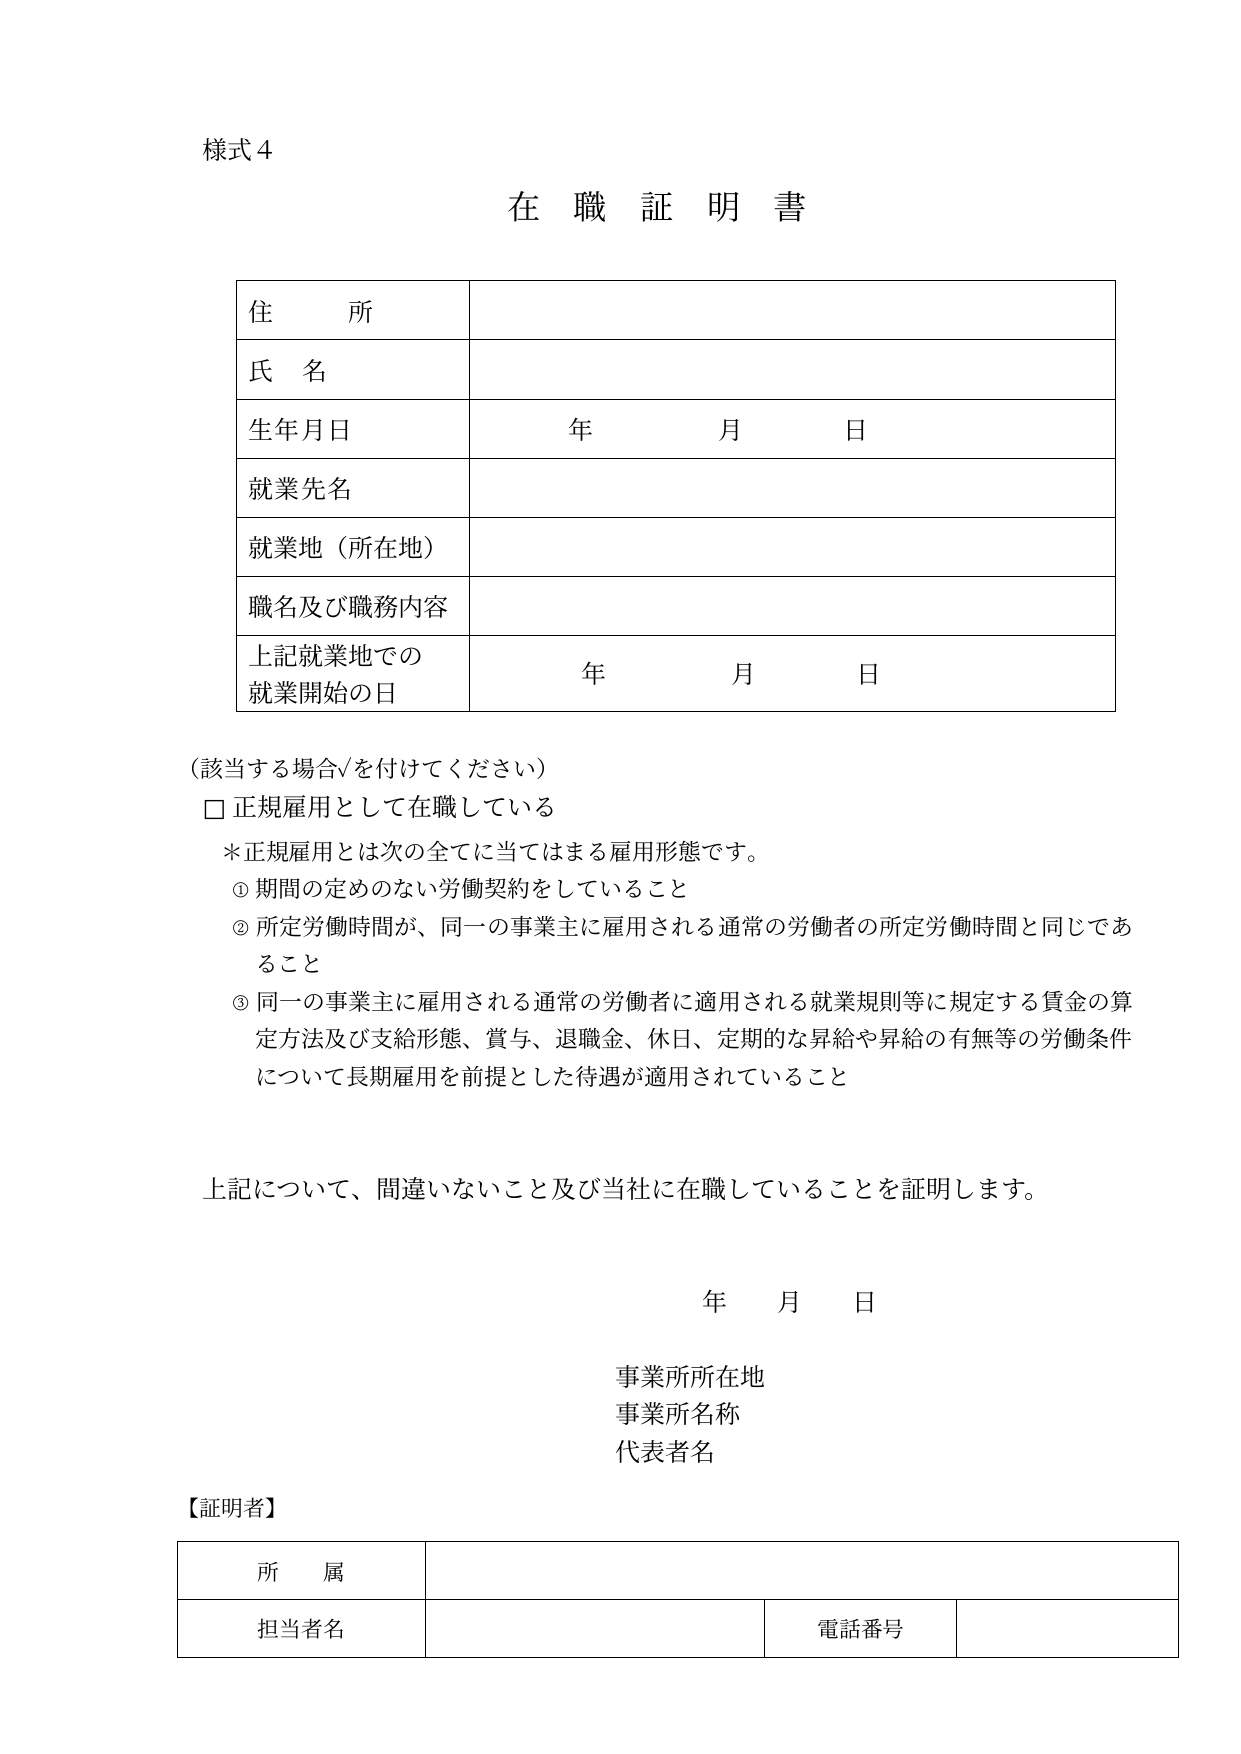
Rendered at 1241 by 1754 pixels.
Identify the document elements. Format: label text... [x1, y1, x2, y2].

text ③ 同一の事業主に雇用される通常の労働者に適用される就業規則等に規定する賃金の算定方法及び支給形態、賞与、退職金、休日、定期的な昇給や昇給の有無等の労働条件について長期雇用を前提とした待遇が適用されていること [232, 982, 1137, 1094]
text 代表者名 [527, 1432, 1137, 1469]
table_cell 上記就業地での 就業開始の日 [237, 636, 469, 711]
text 様式４ [177, 130, 1137, 168]
table_header 住 所 [237, 281, 469, 339]
text ① 期間の定めのない労働契約をしていること [232, 869, 1137, 907]
table_cell 年 月 日 [470, 400, 1115, 457]
table_cell 生年月日 [237, 400, 469, 457]
table_cell 就業先名 [237, 459, 469, 517]
table_cell [426, 1600, 764, 1657]
table_header 所 属 [178, 1542, 425, 1598]
table_cell [470, 577, 1115, 635]
table_cell 就業地（所在地） [237, 518, 469, 576]
text 年 月 日 [615, 1282, 1137, 1319]
text ② 所定労働時間が、同一の事業主に雇用される通常の労働者の所定労働時間と同じであること [232, 907, 1137, 982]
text 【証明者】 [177, 1488, 1137, 1526]
table_cell 氏名 [237, 340, 469, 398]
text 在 職 証 明 書 [177, 168, 1137, 243]
table_header [470, 281, 1115, 339]
table_cell 職名及び職務内容 [237, 577, 469, 635]
table_cell [470, 459, 1115, 517]
table_cell 担当者名 [178, 1600, 425, 1657]
text ＊正規雇用とは次の全てに当てはまる雇用形態です。 [177, 832, 1152, 869]
text 事業所名称 [527, 1394, 1137, 1432]
table_cell 年 月 日 [470, 636, 1115, 711]
text 上記について、間違いないこと及び当社に在職していることを証明します。 [177, 1169, 1137, 1207]
table_cell [470, 518, 1115, 576]
text （該当する場合✓を付けてください） [177, 749, 1137, 787]
table_cell 電話番号 [765, 1600, 956, 1657]
table_header [426, 1542, 1178, 1598]
text 事業所所在地 [527, 1357, 1137, 1394]
table_cell [957, 1600, 1178, 1657]
text □ 正規雇用として在職している [177, 787, 1137, 824]
table_cell [470, 340, 1115, 398]
